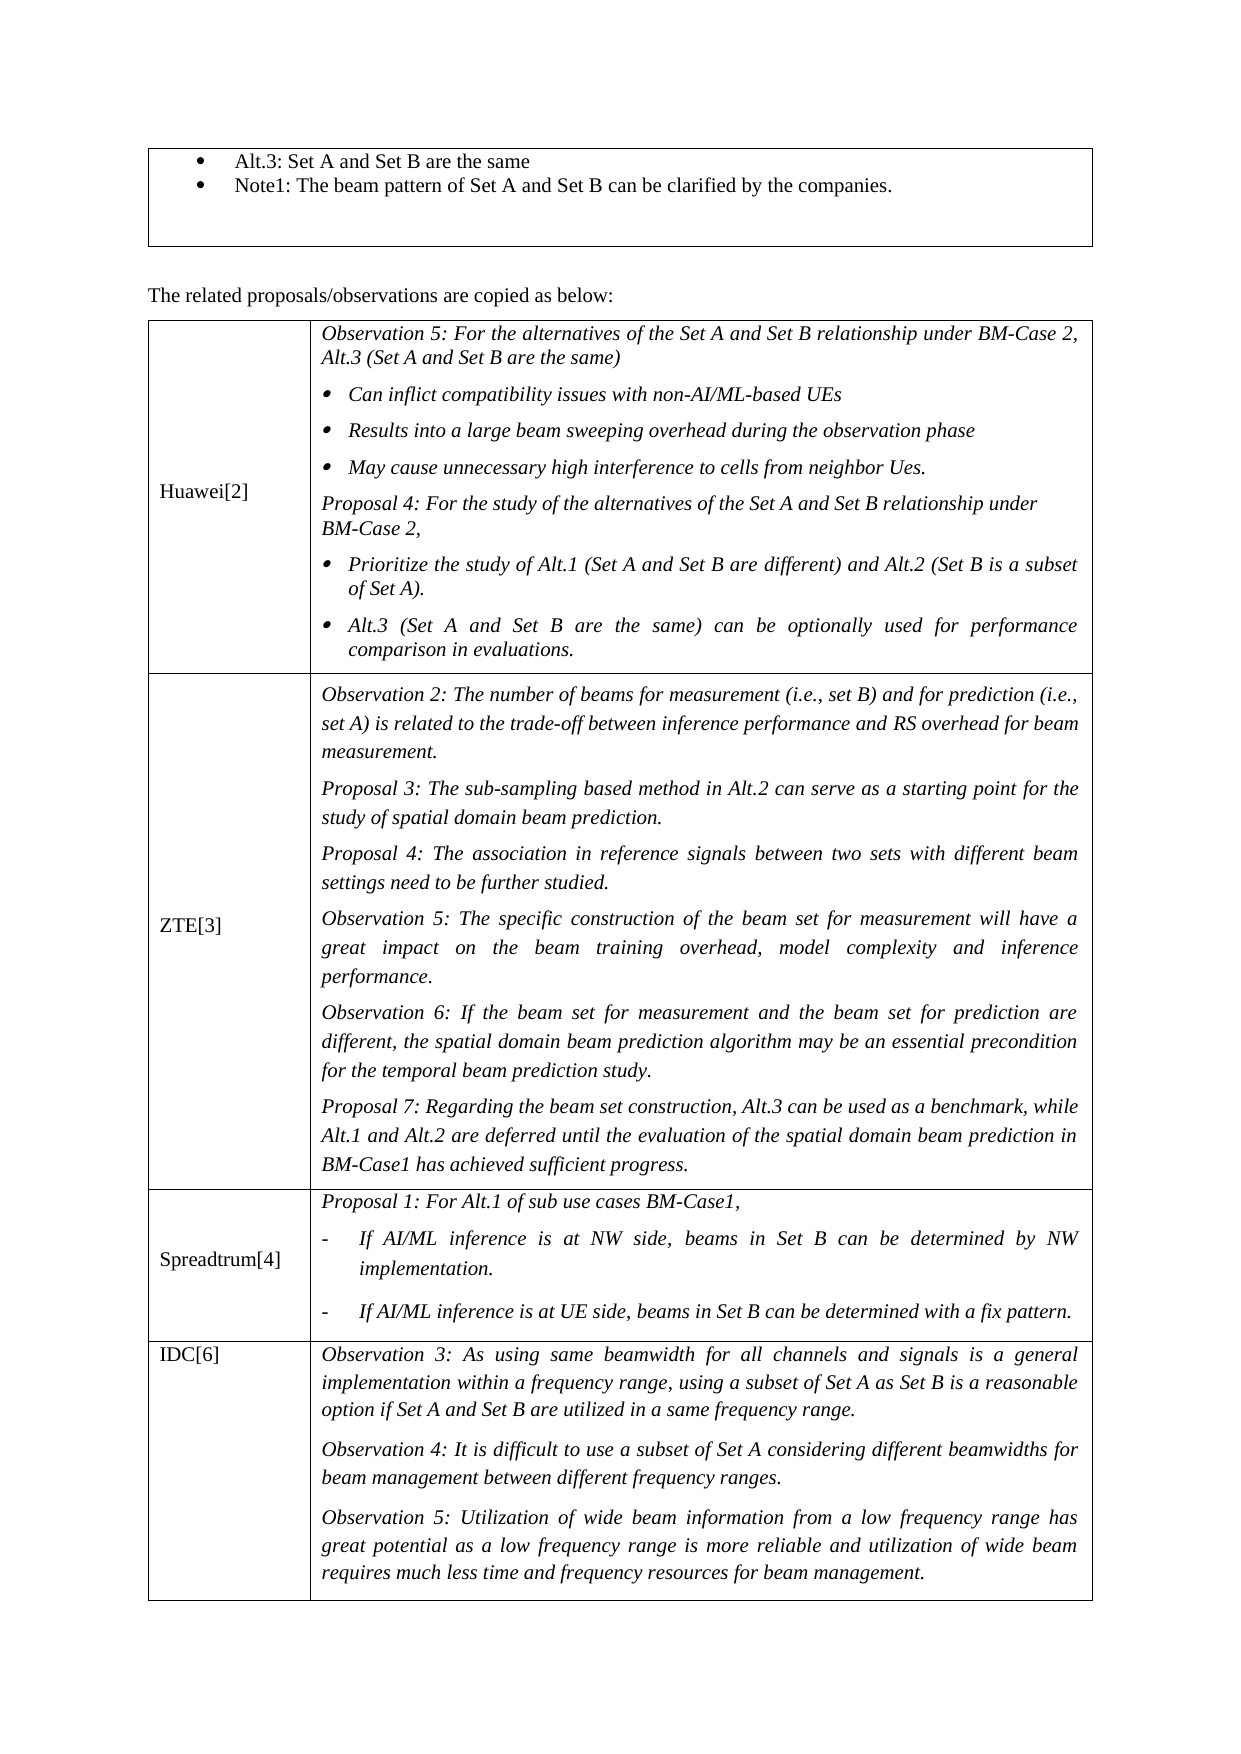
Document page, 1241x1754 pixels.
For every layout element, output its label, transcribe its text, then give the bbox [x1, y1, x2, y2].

table_cell Spreadtrum[4] [149, 1190, 310, 1341]
table_header Observation 1: For the alternatives of the Set A and Set B relationship under BM-Case 2, Alt.3 (Set A and Set B are the same) Can inflict compatibility issues with non-AI/ML-based UEs Results into a large beam sweeping overhead during the observation phase May cause unnecessary high interference to cells from neighbor Ues. Proposal 4: For the study of the alternatives of the Set A and Set B relationship under BM-Case 2, Prioritize the study of Alt.1 (Set A and Set B are different) and Alt.2 (Set B is a subset of Set A). Alt.3 (Set A and Set B are the same) can be optionally used for performance comparison in evaluations. [311, 321, 1092, 673]
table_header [149, 149, 1092, 246]
table_cell Proposal 1: For Alt.1 of sub use cases BM-Case1, If AI/ML inference is at NW side, beams in Set B can be determined by NW implementation. If AI/ML inference is at UE side, beams in Set B can be determined with a fix pattern. [311, 1190, 1092, 1341]
text The related proposals/observations are copied as below: [148, 283, 1093, 307]
table_cell Observation 2: The number of beams for measurement (i.e., set B) and for prediction (i.e., set A) is related to the trade-off between inference performance and RS overhead for beam measurement. Proposal 3: The sub-sampling based method in Alt.2 can serve as a starting point for the study of spatial domain beam prediction. Proposal 4: The association in reference signals between two sets with different beam settings need to be further studied. Observation 5: The specific construction of the beam set for measurement will have a great impact on the beam training overhead, model complexity and inference performance. Observation 6: If the beam set for measurement and the beam set for prediction are different, the spatial domain beam prediction algorithm may be an essential precondition for the temporal beam prediction study. Proposal 7: Regarding the beam set construction, Alt.3 can be used as a benchmark, while Alt.1 and Alt.2 are deferred until the evaluation of the spatial domain beam prediction in BM-Case1 has achieved sufficient progress. [311, 674, 1092, 1188]
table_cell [311, 1342, 1092, 1600]
table_header Huawei[2] [149, 321, 310, 673]
table_cell ZTE[3] [149, 674, 310, 1188]
table_cell IDC[6] [149, 1342, 310, 1600]
